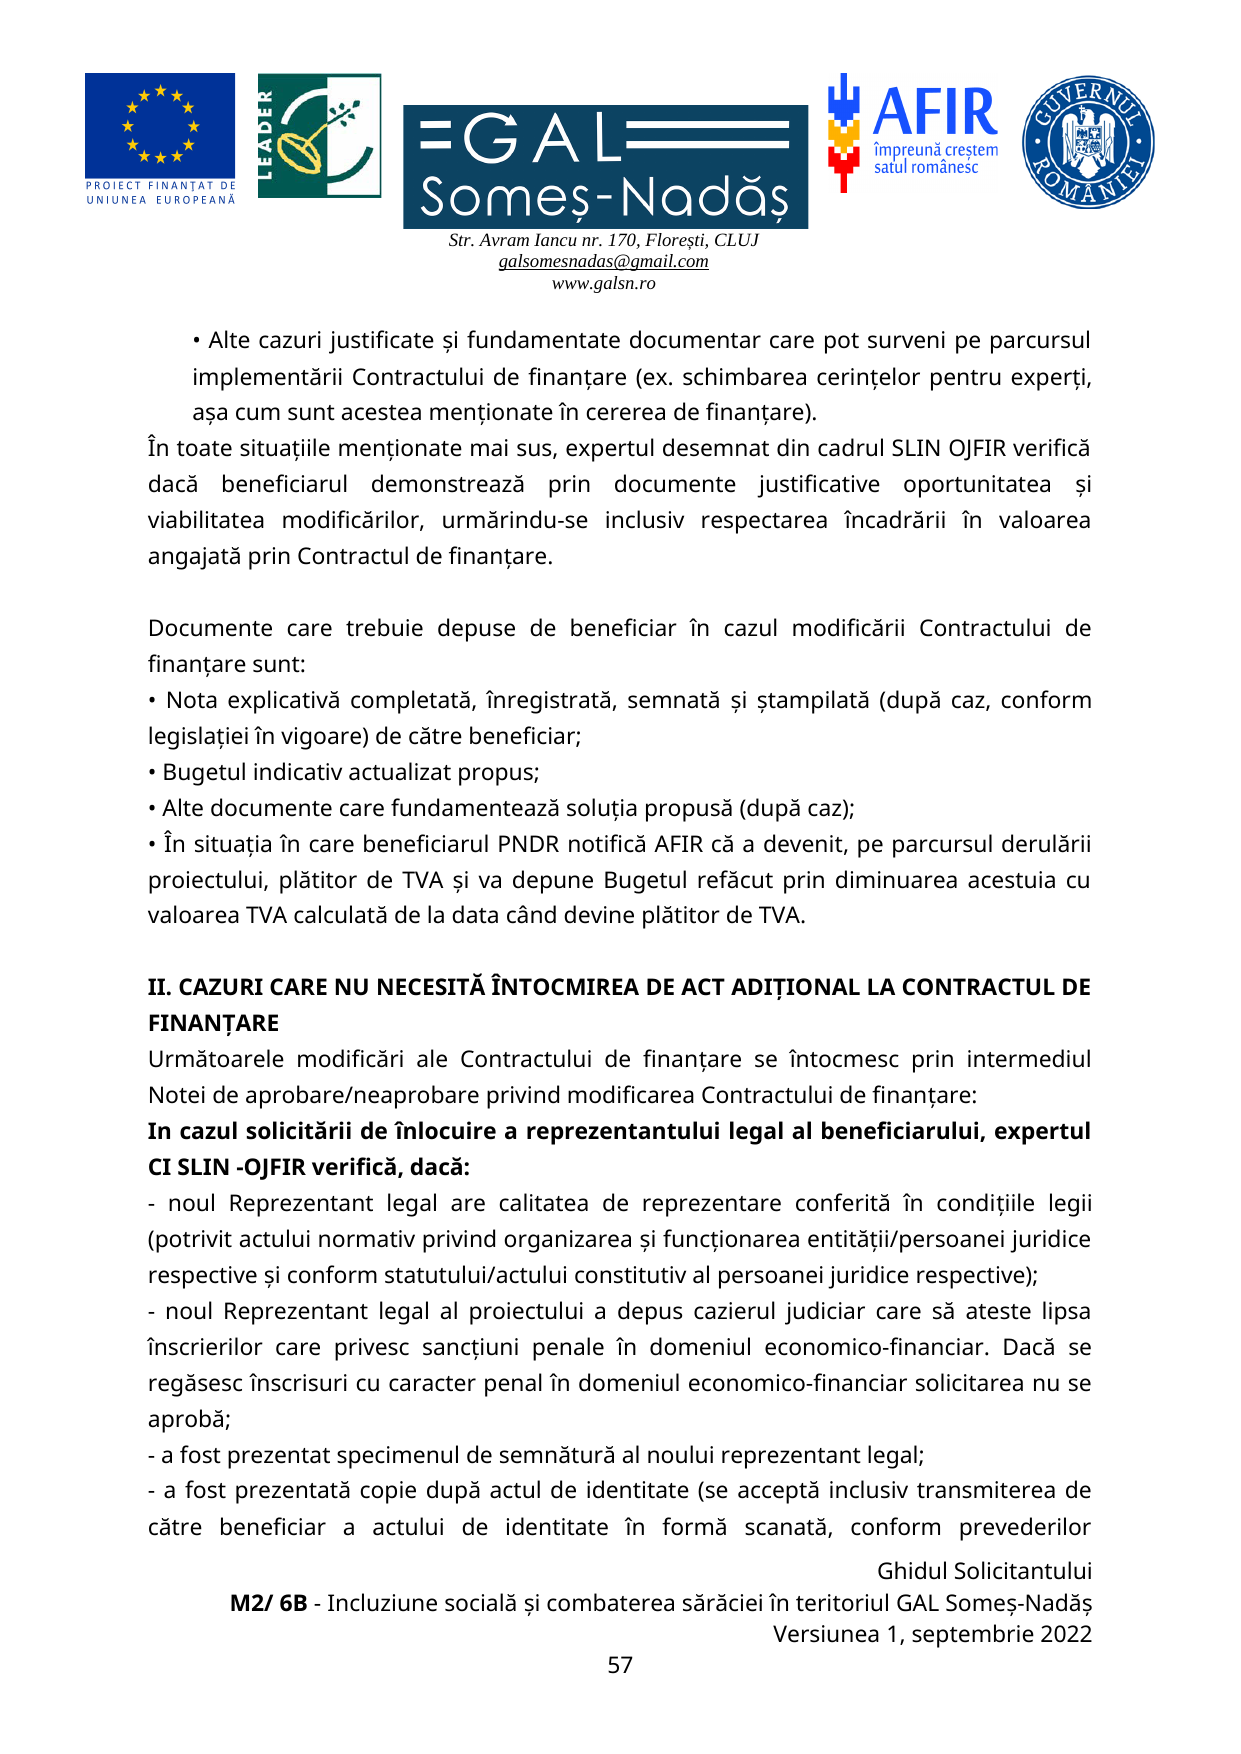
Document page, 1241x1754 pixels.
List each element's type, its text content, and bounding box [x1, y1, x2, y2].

text - a fost prezentat specimenul de semnătură al noului reprezentant legal; [148, 1438, 1093, 1470]
text În toate situaţiile menţionate mai sus, expertul desemnat din cadrul SLIN OJFIR verifică dacă beneficiarul demonstrează prin documente justificative oportunitatea și viabilitatea modificărilor, urmărindu-se inclusiv respectarea încadrării în valoarea angajată prin Contractul de finanțare. [148, 432, 1093, 571]
text II. CAZURI CARE NU NECESITĂ ÎNTOCMIREA DE ACT ADIȚIONAL LA CONTRACTUL DE FINANȚARE [148, 971, 1093, 1038]
text In cazul solicitării de înlocuire a reprezentantului legal al beneficiarului, expertul CI SLIN -OJFIR verifică, dacă: [148, 1115, 1093, 1182]
text Următoarele modificări ale Contractului de finanțare se întocmesc prin intermediul Notei de aprobare/neaprobare privind modificarea Contractului de finanțare: [148, 1043, 1093, 1110]
text - noul Reprezentant legal al proiectului a depus cazierul judiciar care să ateste lipsa înscrierilor care privesc sancţiuni penale în domeniul economico-financiar. Dacă se regăsesc înscrisuri cu caracter penal în domeniul economico-financiar solicitarea nu se aprobă; [148, 1295, 1093, 1434]
picture [828, 73, 998, 193]
text • Alte cazuri justificate şi fundamentate documentar care pot surveni pe parcursul implementării Contractului de finanțare (ex. schimbarea cerințelor pentru experți, așa cum sunt acestea menționate în cererea de finanțare). [192, 324, 1093, 428]
text - noul Reprezentant legal are calitatea de reprezentare conferită în condițiile legii (potrivit actului normativ privind organizarea şi funcţionarea entităţii/persoanei juridice respective şi conform statutului/actului constitutiv al persoanei juridice respective); [148, 1187, 1093, 1290]
text • Alte documente care fundamentează soluţia propusă (după caz); [148, 792, 1093, 823]
picture [85, 73, 236, 210]
picture [403, 105, 809, 229]
text • În situaţia în care beneficiarul PNDR notifică AFIR că a devenit, pe parcursul derulării proiectului, plătitor de TVA şi va depune Bugetul refăcut prin diminuarea acestuia cu valoarea TVA calculată de la data când devine plătitor de TVA. [148, 828, 1093, 931]
text Documente care trebuie depuse de beneficiar în cazul modificării Contractului de finanțare sunt: [148, 612, 1093, 679]
text • Bugetul indicativ actualizat propus; [148, 756, 1093, 787]
text • Nota explicativă completată, înregistrată, semnată și ștampilată (după caz, conform legislației în vigoare) de către beneficiar; [148, 684, 1093, 751]
